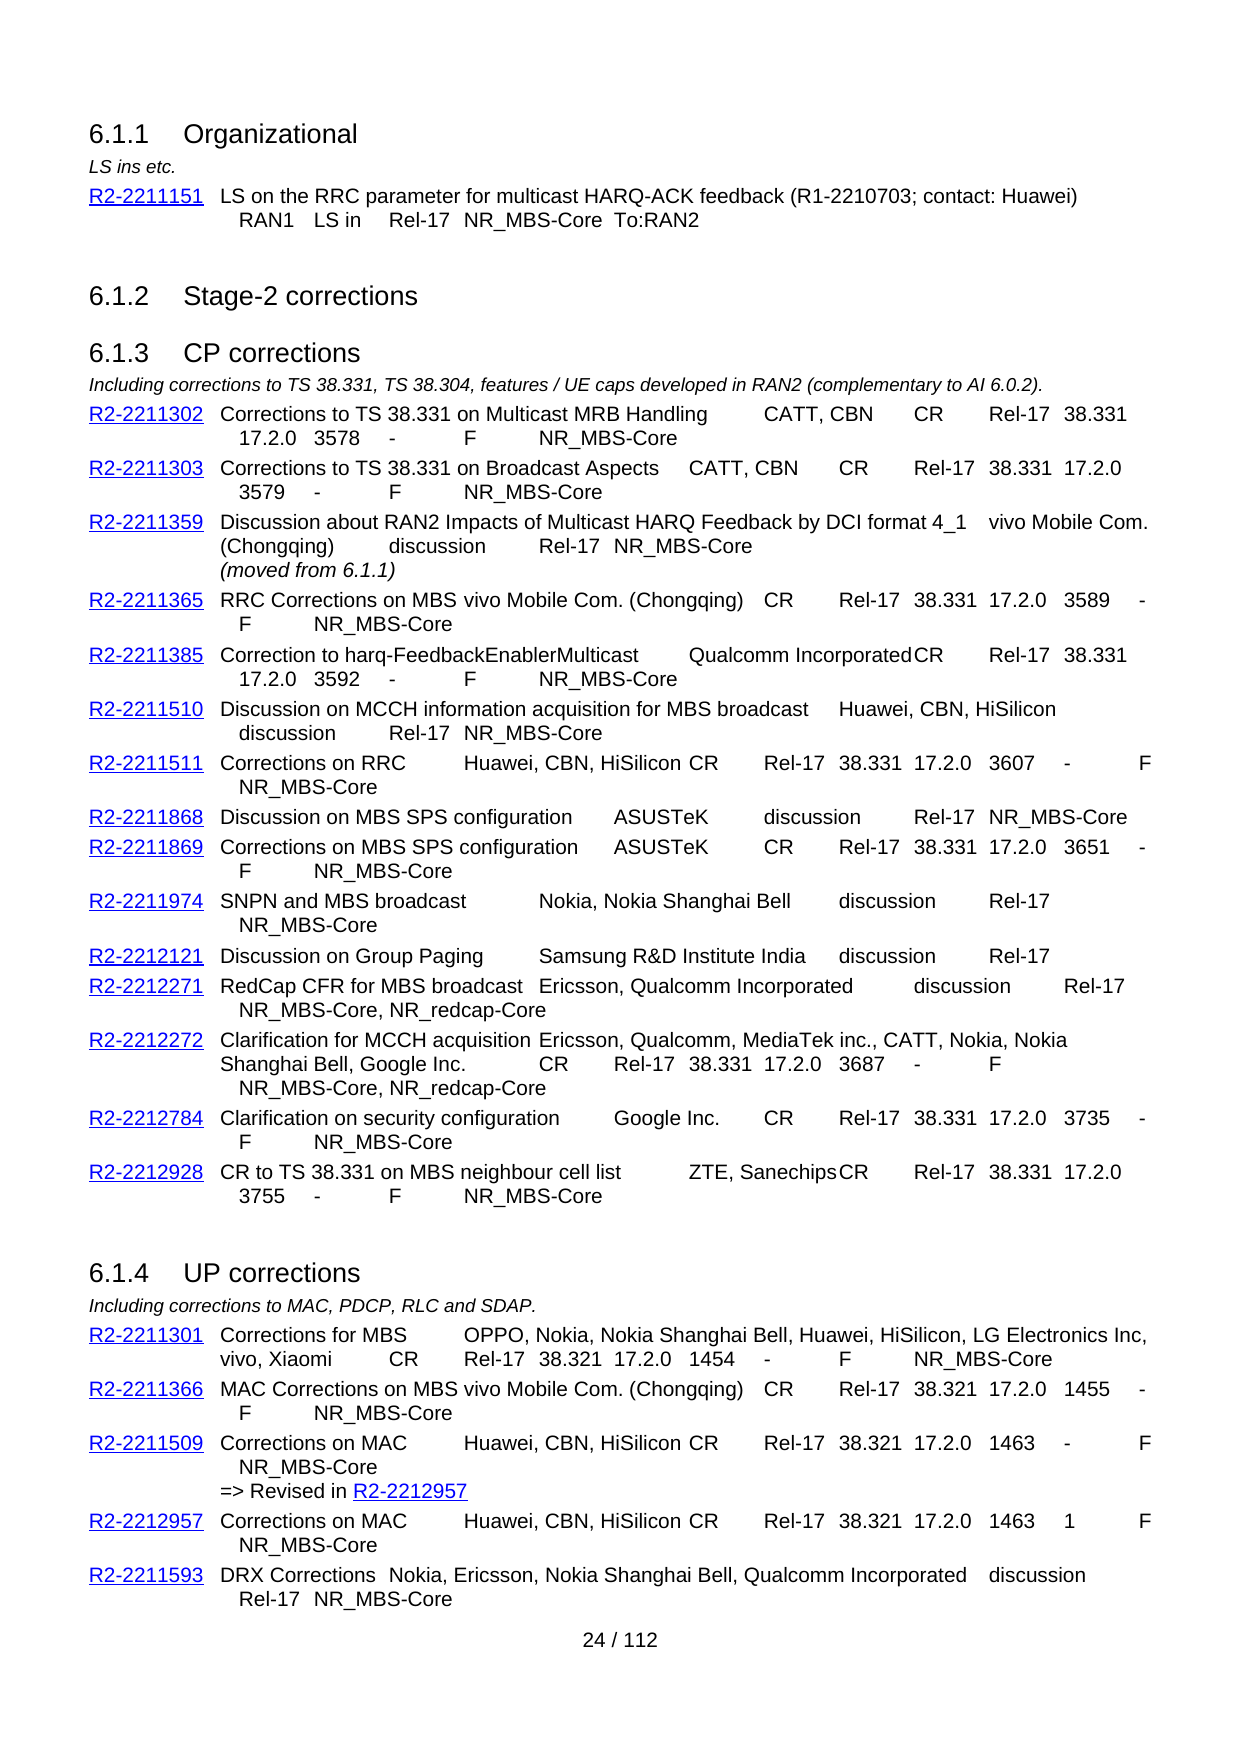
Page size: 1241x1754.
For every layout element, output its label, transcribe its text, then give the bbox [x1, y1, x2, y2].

title R2-2211302 Corrections to TS 38.331 on Multicast MRB Handling CATT, CBN CR Rel-17 38.331 17.2.0 3578 - F NR_MBS-Core [89, 402, 1152, 450]
subtitle 6.1.1 Organizational [89, 118, 1152, 149]
text LS ins etc. [89, 156, 1152, 177]
text (moved from 6.1.1) [220, 558, 1152, 582]
title R2-2211366 MAC Corrections on MBS vivo Mobile Com. (Chongqing) CR Rel-17 38.321 17.2.0 1455 - F NR_MBS-Core [89, 1377, 1152, 1424]
title R2-2212784 Clarification on security configuration Google Inc. CR Rel-17 38.331 17.2.0 3735 - F NR_MBS-Core [89, 1106, 1152, 1154]
title R2-2212272 Clarification for MCCH acquisition Ericsson, Qualcomm, MediaTek inc., CATT, Nokia, Nokia Shanghai Bell, Google Inc. CR Rel-17 38.331 17.2.0 3687 - F NR_MBS-Core, NR_redcap-Core [89, 1028, 1152, 1100]
title R2-2211869 Corrections on MBS SPS configuration ASUSTeK CR Rel-17 38.331 17.2.0 3651 - F NR_MBS-Core [89, 835, 1152, 883]
title R2-2211151 LS on the RRC parameter for multicast HARQ-ACK feedback (R1-2210703; contact: Huawei) RAN1 LS in Rel-17 NR_MBS-Core To:RAN2 [89, 183, 1152, 231]
subtitle 6.1.2 Stage-2 corrections [89, 280, 1152, 312]
subtitle 6.1.4 UP corrections [89, 1257, 1152, 1288]
subtitle 6.1.3 CP corrections [89, 337, 1152, 368]
title R2-2211365 RRC Corrections on MBS vivo Mobile Com. (Chongqing) CR Rel-17 38.331 17.2.0 3589 - F NR_MBS-Core [89, 588, 1152, 636]
title R2-2212928 CR to TS 38.331 on MBS neighbour cell list ZTE, Sanechips CR Rel-17 38.331 17.2.0 3755 - F NR_MBS-Core [89, 1160, 1152, 1208]
title R2-2212271 RedCap CFR for MBS broadcast Ericsson, Qualcomm Incorporated discussion Rel-17 NR_MBS-Core, NR_redcap-Core [89, 974, 1152, 1022]
title R2-2211510 Discussion on MCCH information acquisition for MBS broadcast Huawei, CBN, HiSilicon discussion Rel-17 NR_MBS-Core [89, 697, 1152, 744]
title R2-2211593 DRX Corrections Nokia, Ericsson, Nokia Shanghai Bell, Qualcomm Incorporated discussion Rel-17 NR_MBS-Core [89, 1563, 1152, 1611]
title R2-2211303 Corrections to TS 38.331 on Broadcast Aspects CATT, CBN CR Rel-17 38.331 17.2.0 3579 - F NR_MBS-Core [89, 456, 1152, 504]
title R2-2211301 Corrections for MBS OPPO, Nokia, Nokia Shanghai Bell, Huawei, HiSilicon, LG Electronics Inc, vivo, Xiaomi CR Rel-17 38.321 17.2.0 1454 - F NR_MBS-Core [89, 1322, 1152, 1370]
title R2-2211511 Corrections on RRC Huawei, CBN, HiSilicon CR Rel-17 38.331 17.2.0 3607 - F NR_MBS-Core [89, 751, 1152, 799]
title R2-2211868 Discussion on MBS SPS configuration ASUSTeK discussion Rel-17 NR_MBS-Core [89, 805, 1152, 829]
title R2-2211359 Discussion about RAN2 Impacts of Multicast HARQ Feedback by DCI format 4_1 vivo Mobile Com. (Chongqing) discussion Rel-17 NR_MBS-Core [89, 510, 1152, 558]
title R2-2212957 Corrections on MAC Huawei, CBN, HiSilicon CR Rel-17 38.321 17.2.0 1463 1 F NR_MBS-Core [89, 1509, 1152, 1557]
title R2-2211974 SNPN and MBS broadcast Nokia, Nokia Shanghai Bell discussion Rel-17 NR_MBS-Core [89, 889, 1152, 937]
title R2-2212121 Discussion on Group Paging Samsung R&D Institute India discussion Rel-17 [89, 943, 1152, 967]
text Including corrections to MAC, PDCP, RLC and SDAP. [89, 1294, 1152, 1316]
text Including corrections to TS 38.331, TS 38.304, features / UE caps developed in RAN2 (complementary to AI 6.0.2). [89, 374, 1152, 396]
title R2-2211509 Corrections on MAC Huawei, CBN, HiSilicon CR Rel-17 38.321 17.2.0 1463 - F NR_MBS-Core [89, 1431, 1152, 1479]
title R2-2211385 Correction to harq-FeedbackEnablerMulticast Qualcomm Incorporated CR Rel-17 38.331 17.2.0 3592 - F NR_MBS-Core [89, 642, 1152, 690]
text => Revised in R2-2212957 [220, 1479, 1152, 1503]
